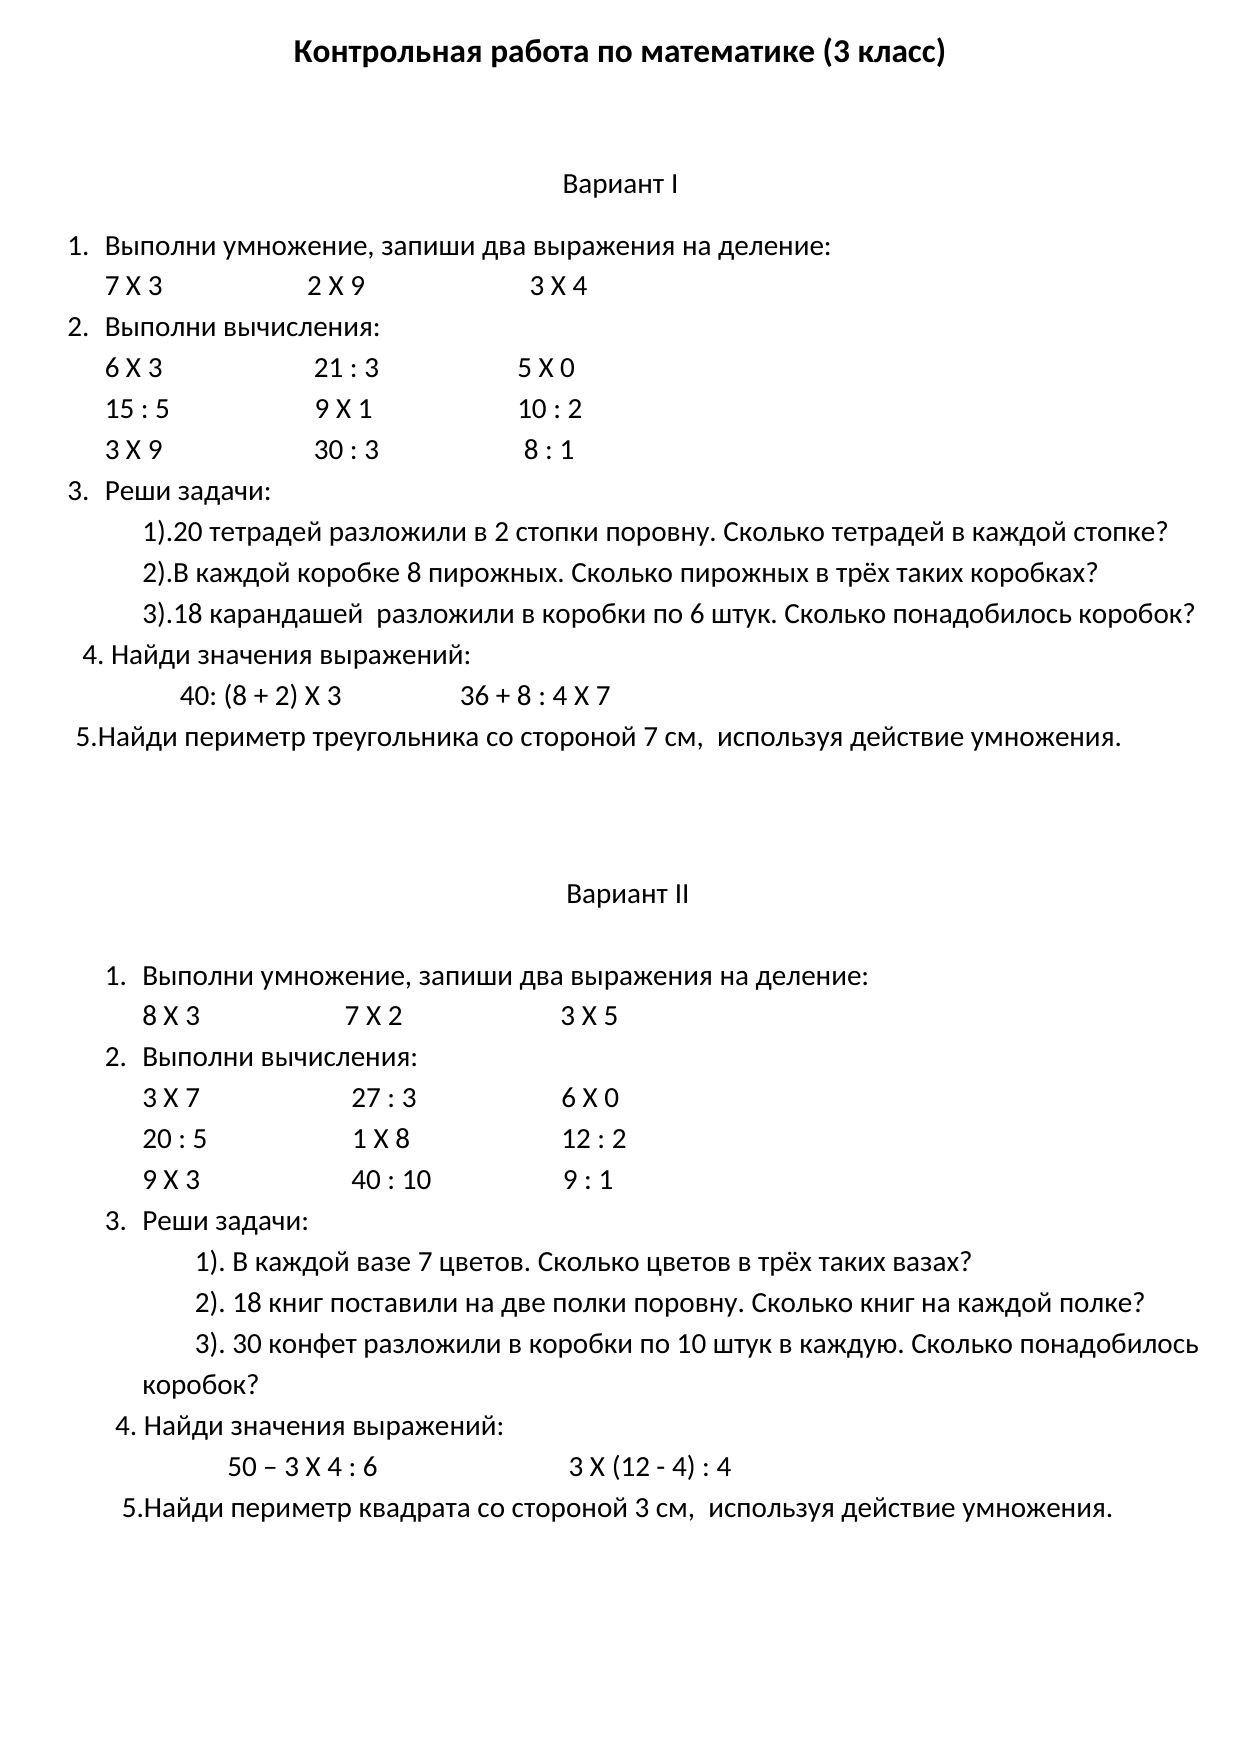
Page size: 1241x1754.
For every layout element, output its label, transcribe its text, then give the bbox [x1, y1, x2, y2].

text Вариант I [29, 165, 1211, 200]
list 15 : 5 9 Х 1 10 : 2 [104, 390, 1211, 426]
text Контрольная работа по математике (3 класс) [29, 29, 1211, 70]
list 3).18 карандашей разложили в коробки по 6 штук. Сколько понадобилось коробок? [142, 595, 1211, 631]
list Вариант II [44, 875, 1211, 910]
list Выполни умножение, запиши два выражения на деление: [104, 957, 1211, 992]
list 40: (8 + 2) Х 3 36 + 8 : 4 Х 7 [179, 677, 1211, 712]
text 50 – 3 Х 4 : 6 3 Х (12 - 4) : 4 [29, 1448, 1211, 1483]
list 8 Х 3 7 Х 2 3 Х 5 [142, 997, 1211, 1033]
list Реши задачи: [67, 472, 1211, 508]
list 9 Х 3 40 : 10 9 : 1 [142, 1161, 1211, 1197]
list 3 Х 9 30 : 3 8 : 1 [104, 431, 1211, 467]
list 2).В каждой коробке 8 пирожных. Сколько пирожных в трёх таких коробках? [142, 554, 1211, 590]
list 3). 30 конфет разложили в коробки по 10 штук в каждую. Сколько понадобилось коробок? [142, 1325, 1211, 1402]
list 2). 18 книг поставили на две полки поровну. Сколько книг на каждой полке? [142, 1284, 1211, 1320]
list 7 Х 3 2 Х 9 3 Х 4 [104, 267, 1211, 303]
list 6 Х 3 21 : 3 5 Х 0 [104, 349, 1211, 385]
text 5.Найди периметр квадрата со стороной 3 см, используя действие умножения. [29, 1489, 1211, 1524]
list 3 Х 7 27 : 3 6 Х 0 [142, 1079, 1211, 1115]
list Реши задачи: [104, 1202, 1211, 1238]
list Выполни умножение, запиши два выражения на деление: [67, 227, 1211, 262]
text 5.Найди периметр треугольника со стороной 7 см, используя действие умножения. [29, 718, 1211, 753]
list Выполни вычисления: [67, 308, 1211, 344]
text 4. Найди значения выражений: [29, 636, 1211, 672]
list Выполни вычисления: [104, 1038, 1211, 1074]
list 1).20 тетрадей разложили в 2 стопки поровну. Сколько тетрадей в каждой стопке? [142, 513, 1211, 549]
text 4. Найди значения выражений: [29, 1407, 1211, 1442]
list 20 : 5 1 Х 8 12 : 2 [142, 1120, 1211, 1156]
list 1). В каждой вазе 7 цветов. Сколько цветов в трёх таких вазах? [142, 1243, 1211, 1279]
